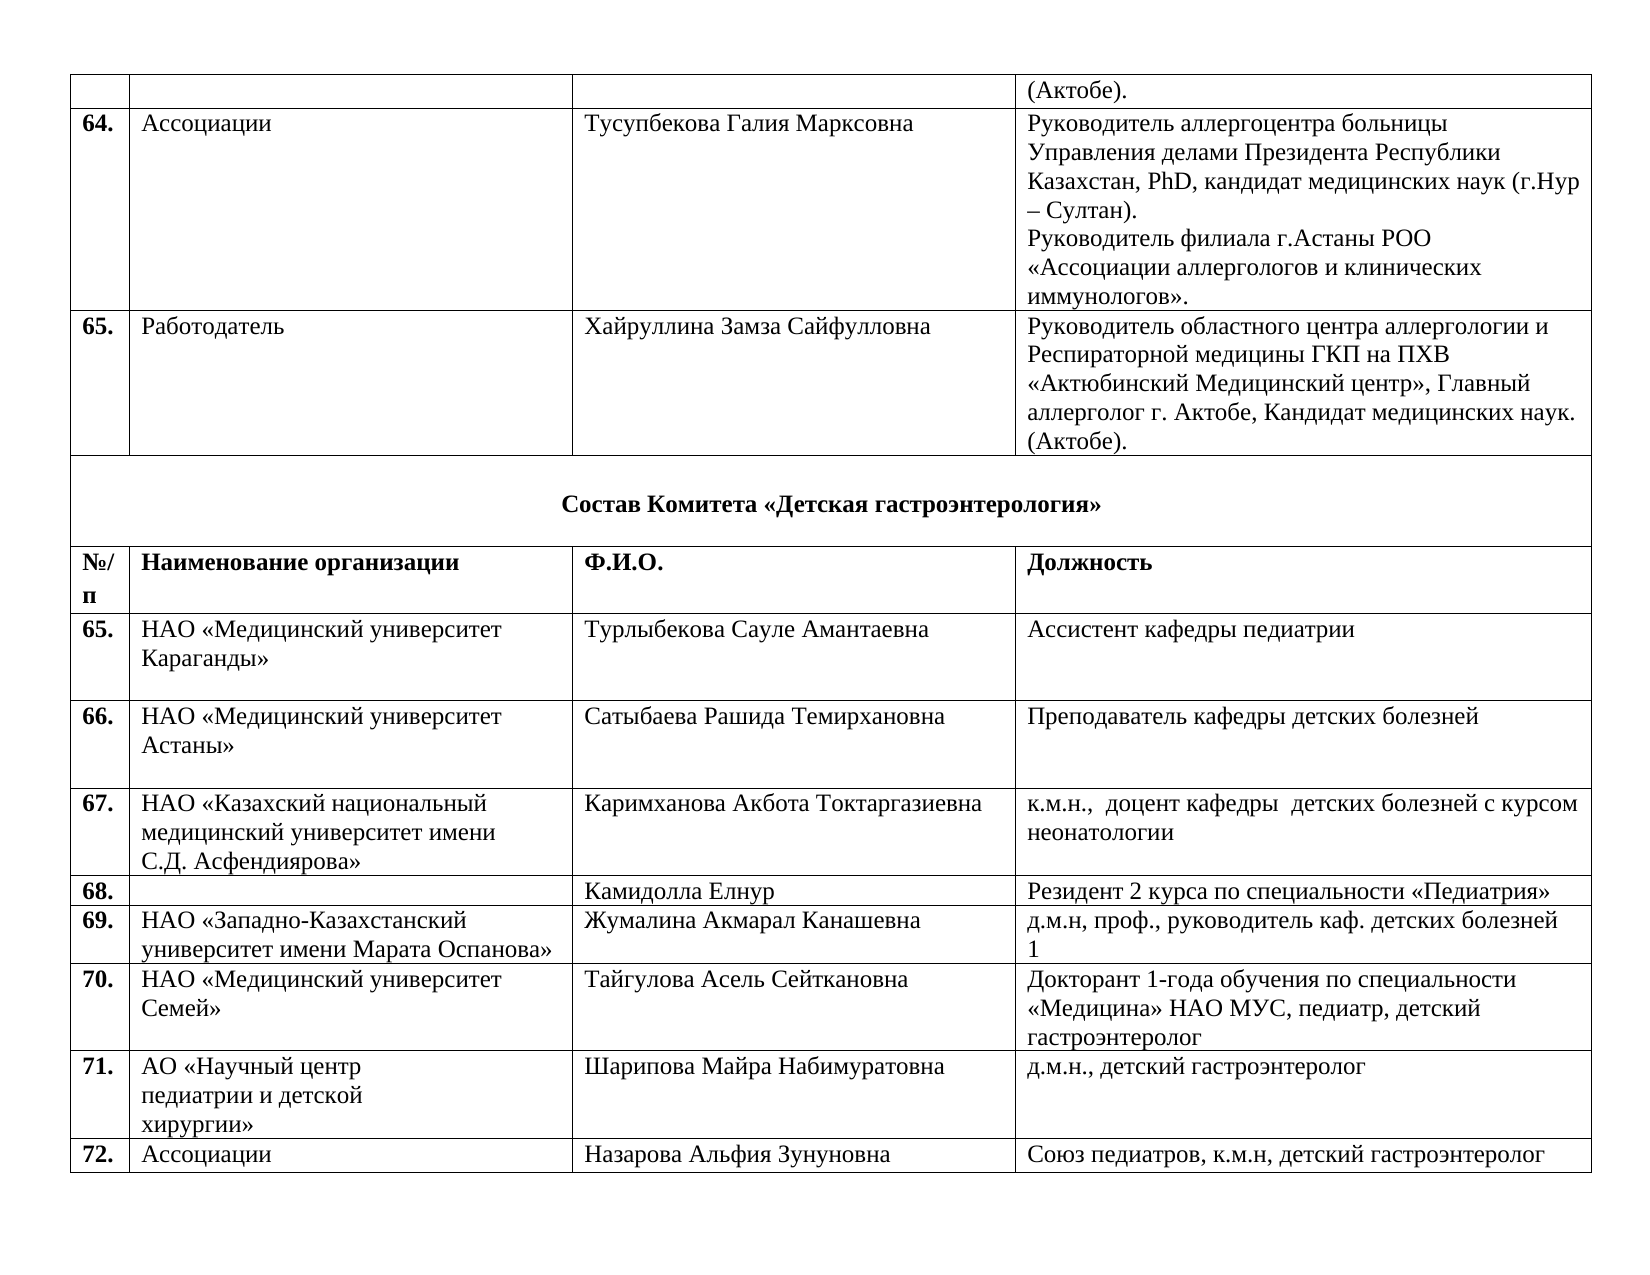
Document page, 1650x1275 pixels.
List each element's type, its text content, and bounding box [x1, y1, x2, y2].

table_cell Турлыбекова Сауле Амантаевна [573, 614, 1015, 700]
table_cell к.м.н., доцент кафедры детских болезней с курсом неонатологии [1016, 789, 1591, 875]
table_cell Жумалина Акмарал Канашевна [573, 906, 1015, 963]
table_cell [71, 789, 129, 875]
table_cell Ассоциации [130, 1139, 572, 1172]
table_cell НАО «Западно-Казахстанский университет имени Марата Оспанова» [130, 906, 572, 963]
table_cell Каримханова Акбота Токтаргазиевна [573, 789, 1015, 875]
table_cell Работодатель [130, 311, 572, 454]
table_cell [130, 876, 572, 904]
table_cell Ф.И.О. [573, 547, 1015, 613]
table_cell [71, 876, 129, 904]
table_cell [71, 906, 129, 963]
table_cell Камидолла Елнур [573, 876, 1015, 904]
table_cell [71, 311, 129, 454]
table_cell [573, 75, 1015, 107]
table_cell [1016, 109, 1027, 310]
table_cell [71, 701, 129, 787]
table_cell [1016, 75, 1591, 107]
table_cell №/п [71, 547, 129, 613]
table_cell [130, 75, 572, 107]
table_cell Сатыбаева Рашида Темирхановна [573, 701, 1015, 787]
table_cell Преподаватель кафедры детских болезней [1016, 701, 1591, 787]
table_cell Должность [1016, 547, 1591, 613]
table_cell НАО «Медицинский университет Караганды» [130, 614, 572, 700]
table_cell Ассистент кафедры педиатрии [1016, 614, 1591, 700]
table_cell [71, 75, 129, 107]
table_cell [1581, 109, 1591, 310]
table_cell НАО «Медицинский университет Астаны» [130, 701, 572, 787]
table_cell Союз педиатров, к.м.н, детский гастроэнтеролог [1016, 1139, 1591, 1172]
table_cell Наименование организации [130, 547, 572, 613]
table_cell [71, 1139, 129, 1172]
table_cell Резидент 2 курса по специальности «Педиатрия» [1016, 876, 1591, 904]
table_cell Состав Комитета «Детская гастроэнтерология» [71, 456, 1591, 546]
table_cell Назарова Альфия Зунуновна [573, 1139, 1015, 1172]
table_cell д.м.н., детский гастроэнтеролог [1016, 1051, 1591, 1138]
table_cell АО «Научный центр педиатрии и детской хирургии» [130, 1051, 572, 1138]
table_cell Ассоциации [130, 109, 572, 310]
table_cell Хайруллина Замза Сайфулловна [573, 311, 1015, 454]
table_cell НАО «Медицинский университет Семей» [130, 964, 572, 1050]
table_cell д.м.н, проф., руководитель каф. детских болезней 1 [1016, 906, 1591, 963]
table_cell Шарипова Майра Набимуратовна [573, 1051, 1015, 1138]
table_cell [71, 614, 129, 700]
table_cell Тайгулова Асель Сейткановна [573, 964, 1015, 1050]
table_cell НАО «Казахский национальный медицинский университет имени С.Д. Асфендиярова» [130, 789, 572, 875]
table_cell [71, 109, 129, 310]
table_cell Докторант 1-года обучения по специальности «Медицина» НАО МУС, педиатр, детский гастроэнтеролог [1016, 964, 1591, 1050]
table_cell Тусупбекова Галия Марксовна [573, 109, 1015, 310]
table_cell [71, 1051, 129, 1138]
table_cell [71, 964, 129, 1050]
